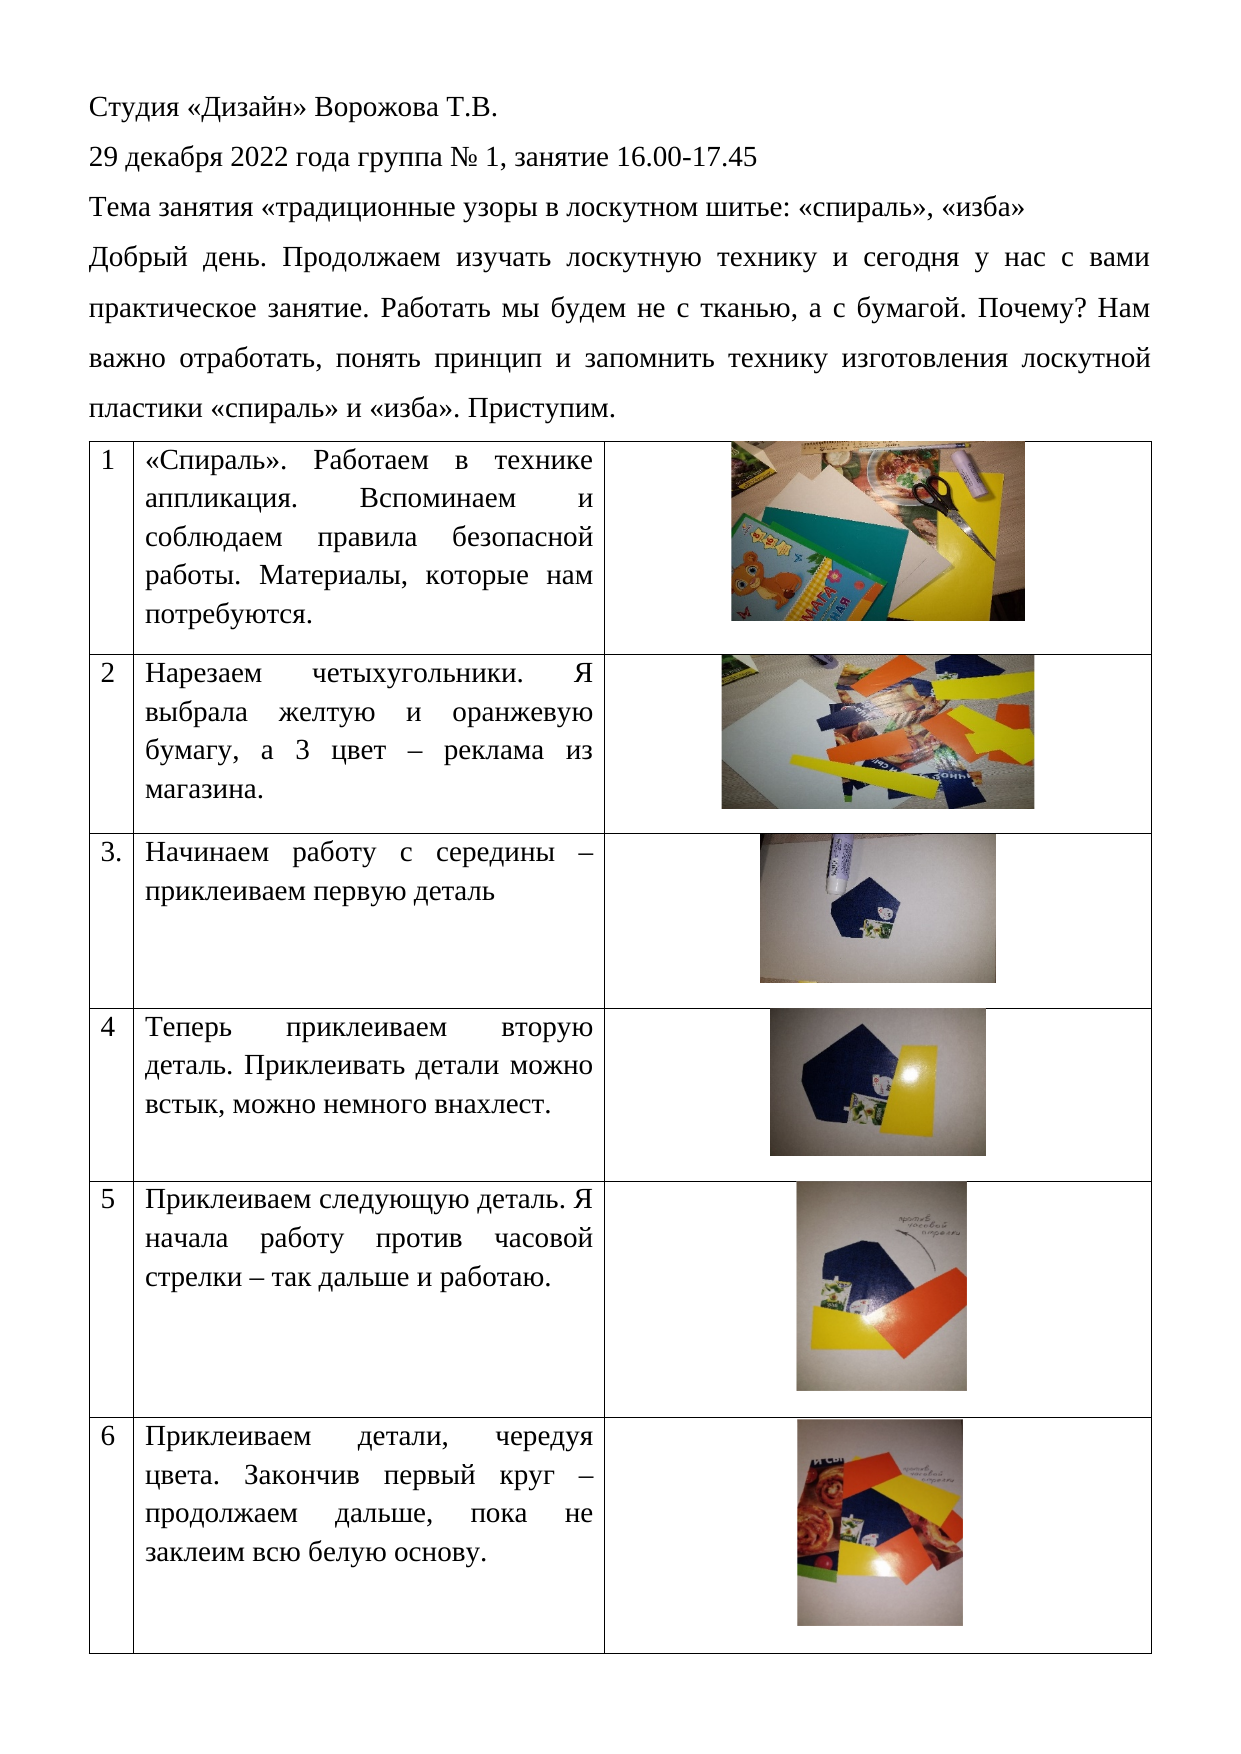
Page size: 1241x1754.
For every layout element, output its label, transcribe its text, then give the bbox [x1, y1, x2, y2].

list 29 декабря 2022 года группа № 1, занятие 16.00-17.45 [89, 139, 1152, 172]
list Студия «Дизайн» Ворожова Т.В. [89, 89, 1152, 122]
picture [760, 834, 996, 983]
table_cell Приклеиваем детали, чередуя цвета. Закончив первый круг – продолжаем дальше, пока не заклеим всю белую основу. [134, 1418, 604, 1652]
picture [797, 1182, 967, 1391]
table_cell Теперь приклеиваем вторую деталь. Приклеивать детали можно встык, можно немного внахлест. [134, 1009, 604, 1181]
table_cell Начинаем работу с середины – приклеиваем первую деталь [134, 834, 604, 1008]
table_cell 5 [90, 1182, 133, 1417]
picture [798, 1420, 963, 1626]
text Тема занятия «традиционные узоры в лоскутном шитье: «спираль», «изба» [89, 189, 1152, 223]
table_cell 6 [90, 1418, 133, 1652]
table_cell 4 [90, 1009, 133, 1181]
text Добрый день. Продолжаем изучать лоскутную технику и сегодня у нас с вами практическое занятие. Работать мы будем не с тканью, а с бумагой. Почему? Нам важно отработать, понять принцип и запомнить технику изготовления лоскутной пластики «спираль» и «изба». Приступим. [89, 239, 1152, 424]
table_cell [605, 1418, 1151, 1652]
table_header 1 [90, 442, 133, 654]
table_header [605, 442, 1151, 654]
table_cell [605, 1009, 1151, 1181]
table_cell 2 [90, 655, 133, 833]
picture [770, 1008, 986, 1156]
table_cell [605, 834, 1151, 1008]
table_cell [605, 655, 1151, 833]
table_cell Нарезаем четыхугольники. Я выбрала желтую и оранжевую бумагу, а 3 цвет – реклама из магазина. [134, 655, 604, 833]
table_header «Спираль». Работаем в технике аппликация. Вспоминаем и соблюдаем правила безопасной работы. Материалы, которые нам потребуются. [134, 442, 604, 654]
picture [731, 441, 1025, 621]
picture [721, 655, 1035, 809]
table_cell 3. [90, 834, 133, 1008]
table_cell Приклеиваем следующую деталь. Я начала работу против часовой стрелки – так дальше и работаю. [134, 1182, 604, 1417]
table_cell [605, 1182, 1151, 1417]
